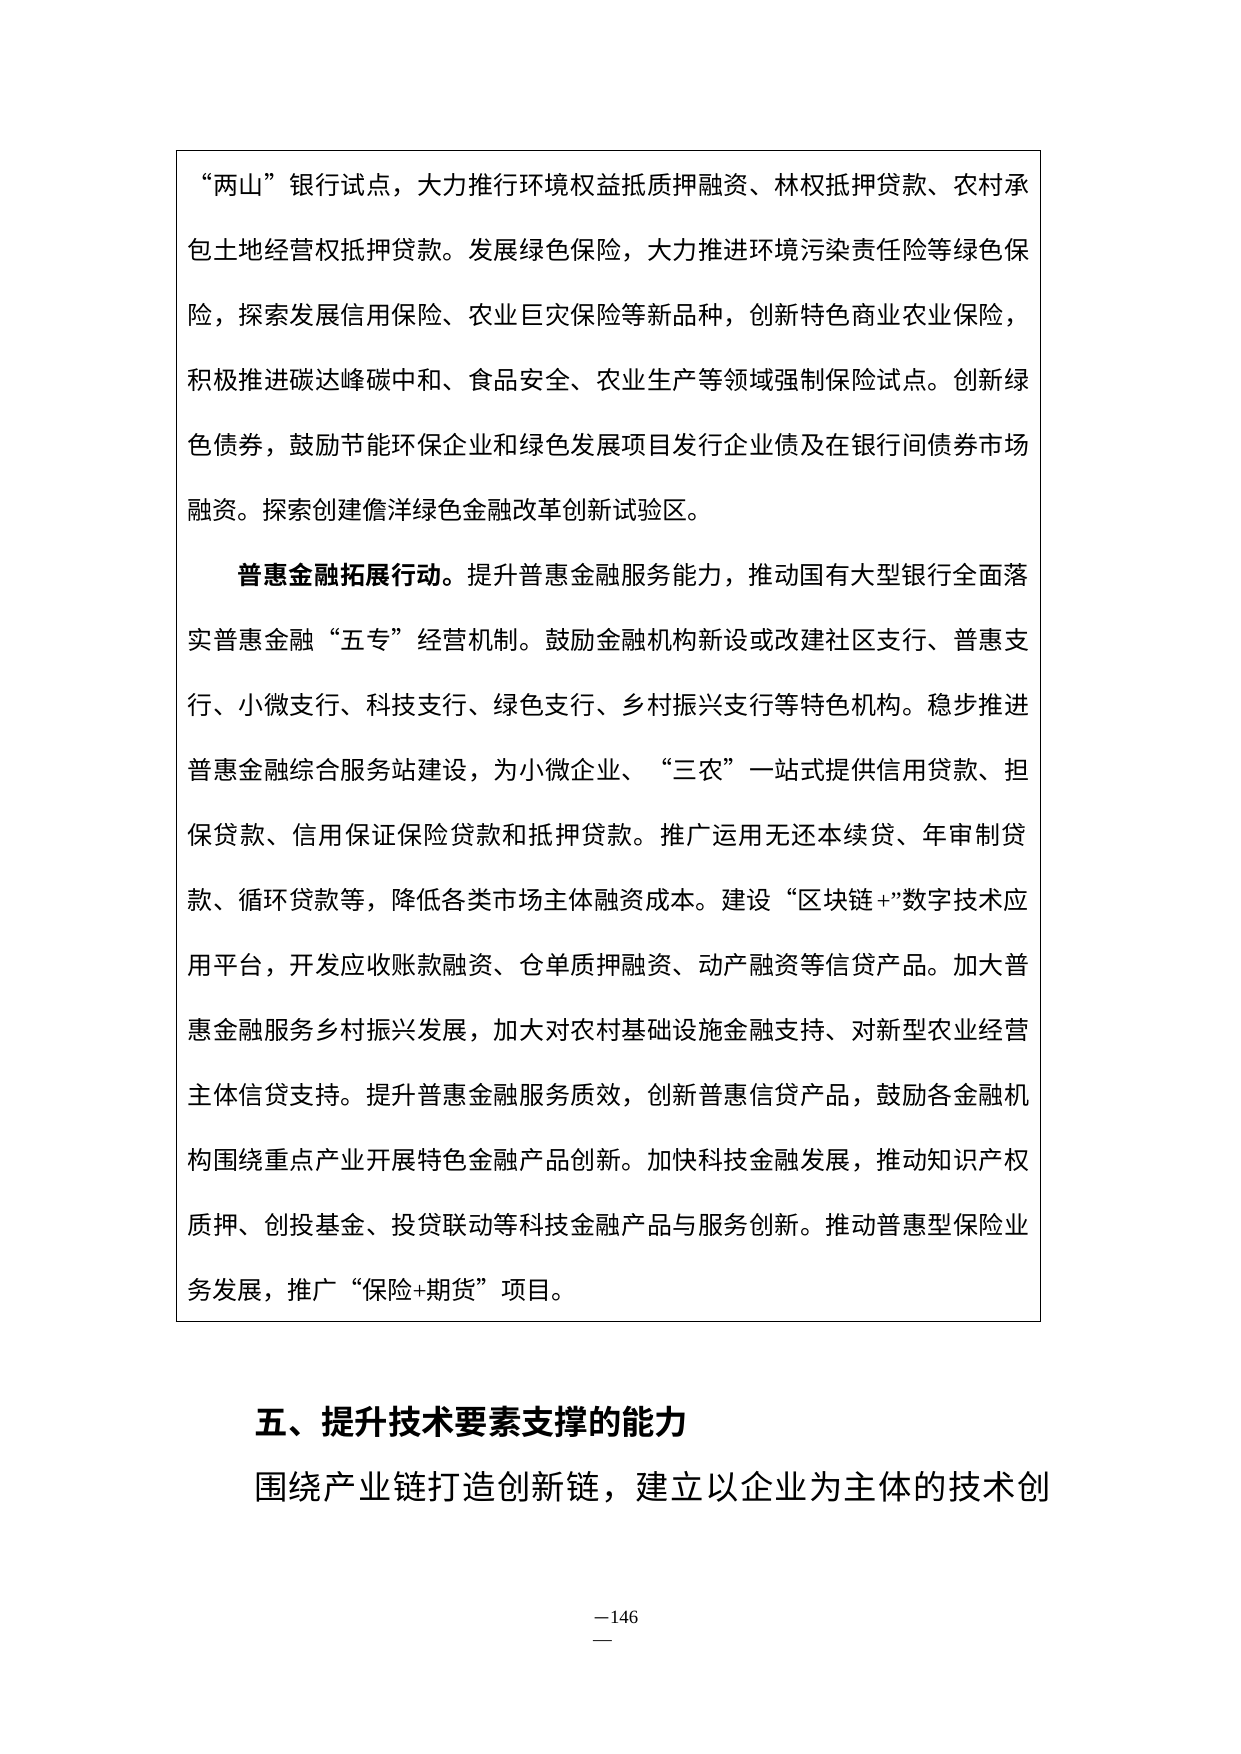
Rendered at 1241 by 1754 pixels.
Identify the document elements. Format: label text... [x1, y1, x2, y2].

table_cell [177, 151, 1040, 1321]
text 五、提升技术要素支撑的能力 [187, 1387, 1053, 1452]
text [187, 1452, 1053, 1517]
